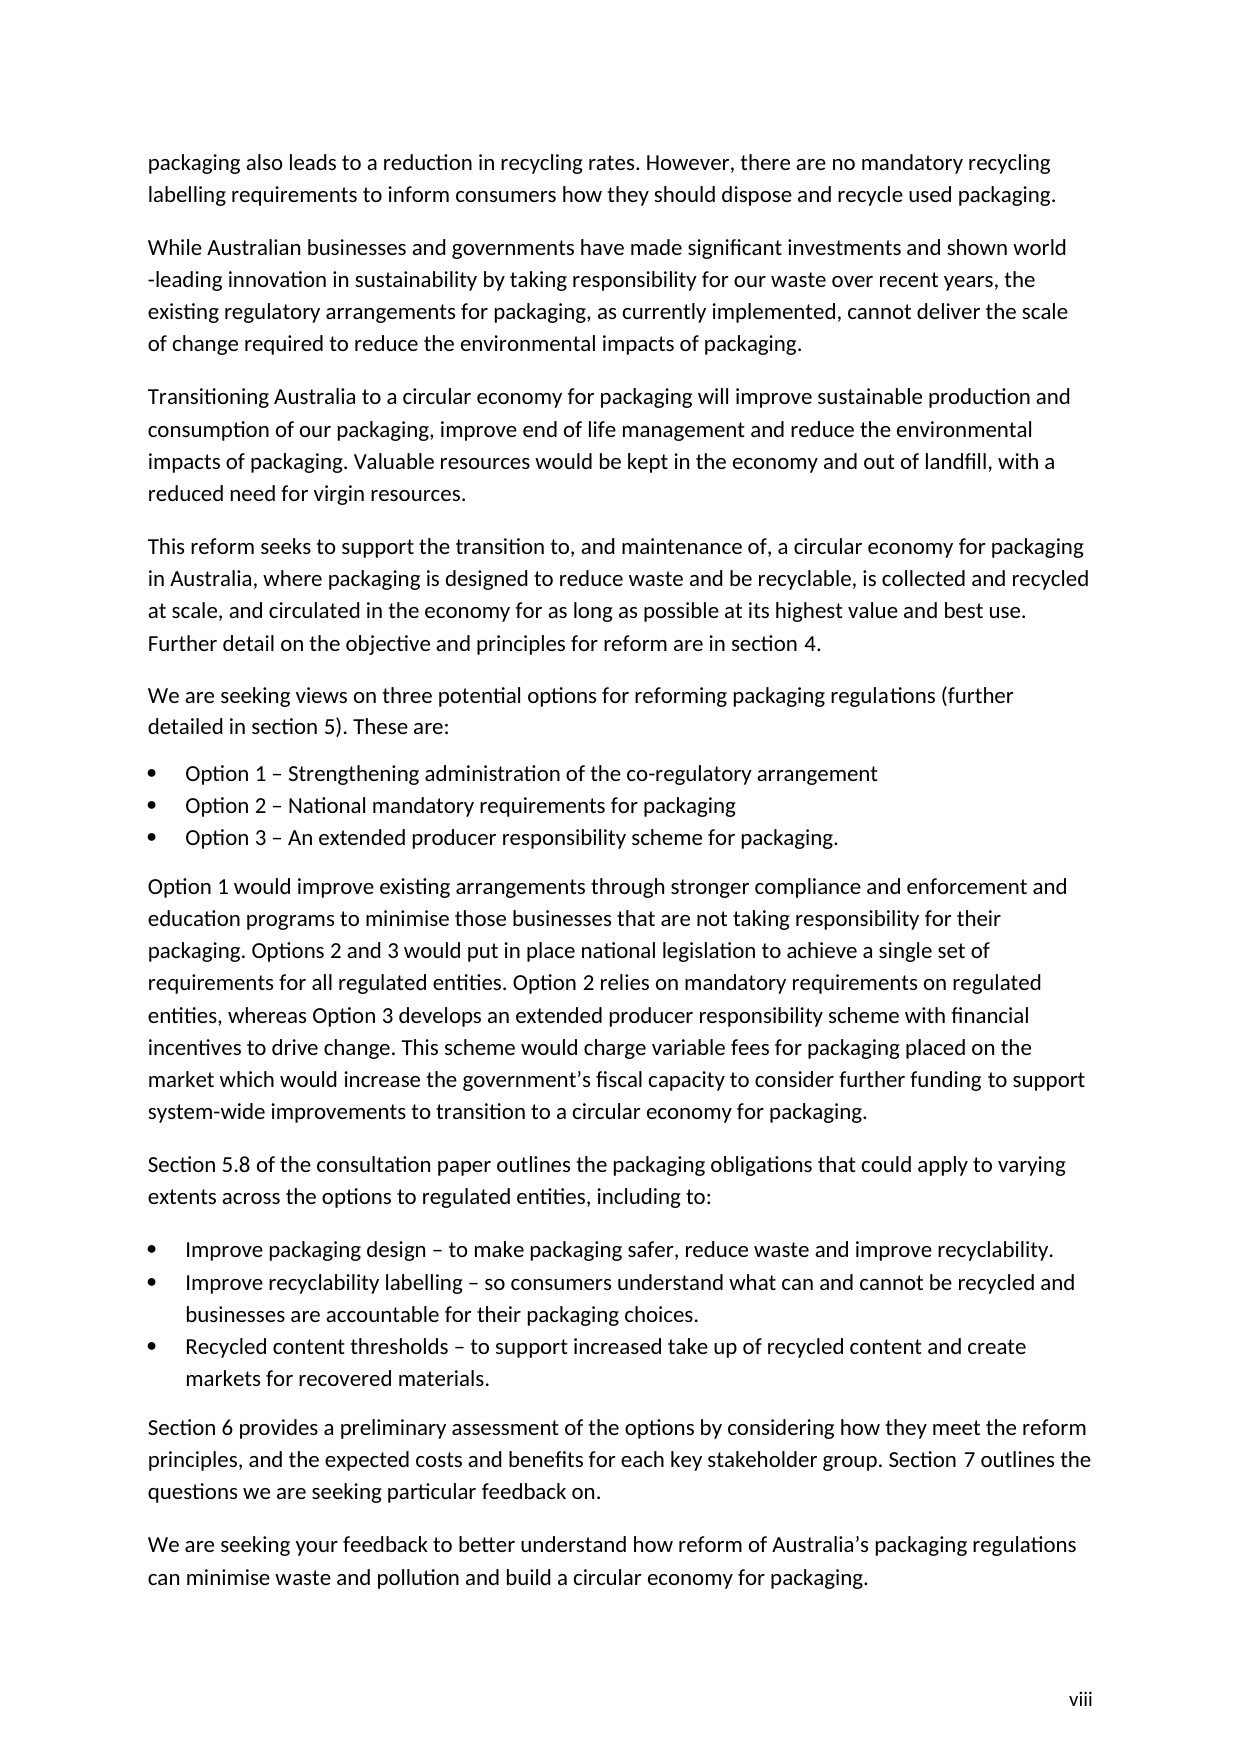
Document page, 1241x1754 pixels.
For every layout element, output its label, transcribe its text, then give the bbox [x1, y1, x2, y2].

list Option 3 – An extended producer responsibility scheme for packaging. [148, 823, 1092, 851]
text We are seeking views on three potential options for reforming packaging regulations (further detailed in section 5). These are: [148, 682, 1092, 740]
text While Australian businesses and governments have made significant investments and shown world -leading innovation in sustainability by taking responsibility for our waste over recent years, the existing regulatory arrangements for packaging, as currently implemented, cannot deliver the scale of change required to reduce the environmental impacts of packaging. [148, 233, 1092, 357]
text Option 1 would improve existing arrangements through stronger compliance and enforcement and education programs to minimise those businesses that are not taking responsibility for their packaging. Options 2 and 3 would put in place national legislation to achieve a single set of requirements for all regulated entities. Option 2 relies on mandatory requirements on regulated entities, whereas Option 3 develops an extended producer responsibility scheme with financial incentives to drive change. This scheme would charge variable fees for packaging placed on the market which would increase the government’s fiscal capacity to consider further funding to support system-wide improvements to transition to a circular economy for packaging. [148, 872, 1092, 1125]
list Improve recyclability labelling – so consumers understand what can and cannot be recycled and businesses are accountable for their packaging choices. [148, 1268, 1092, 1328]
text Section 6 provides a preliminary assessment of the options by considering how they meet the reform principles, and the expected costs and benefits for each key stakeholder group. Section 7 outlines the questions we are seeking particular feedback on. [148, 1413, 1092, 1506]
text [148, 148, 1092, 208]
list Option 1 – Strengthening administration of the co-regulatory arrangement [148, 759, 1092, 787]
list Option 2 – National mandatory requirements for packaging [148, 791, 1092, 819]
text Section 5.8 of the consultation paper outlines the packaging obligations that could apply to varying extents across the options to regulated entities, including to: [148, 1150, 1092, 1211]
list Improve packaging design – to make packaging safer, reduce waste and improve recyclability. [148, 1236, 1092, 1263]
list Recycled content thresholds – to support increased take up of recycled content and create markets for recovered materials. [148, 1332, 1092, 1392]
text We are seeking your feedback to better understand how reform of Australia’s packaging regulations can minimise waste and pollution and build a circular economy for packaging. [148, 1531, 1092, 1591]
text Transitioning Australia to a circular economy for packaging will improve sustainable production and consumption of our packaging, improve end of life management and reduce the environmental impacts of packaging. Valuable resources would be kept in the economy and out of landfill, with a reduced need for virgin resources. [148, 382, 1092, 507]
text This reform seeks to support the transition to, and maintenance of, a circular economy for packaging in Australia, where packaging is designed to reduce waste and be recyclable, is collected and recycled at scale, and circulated in the economy for as long as possible at its highest value and best use. Further detail on the objective and principles for reform are in section 4. [148, 532, 1092, 657]
